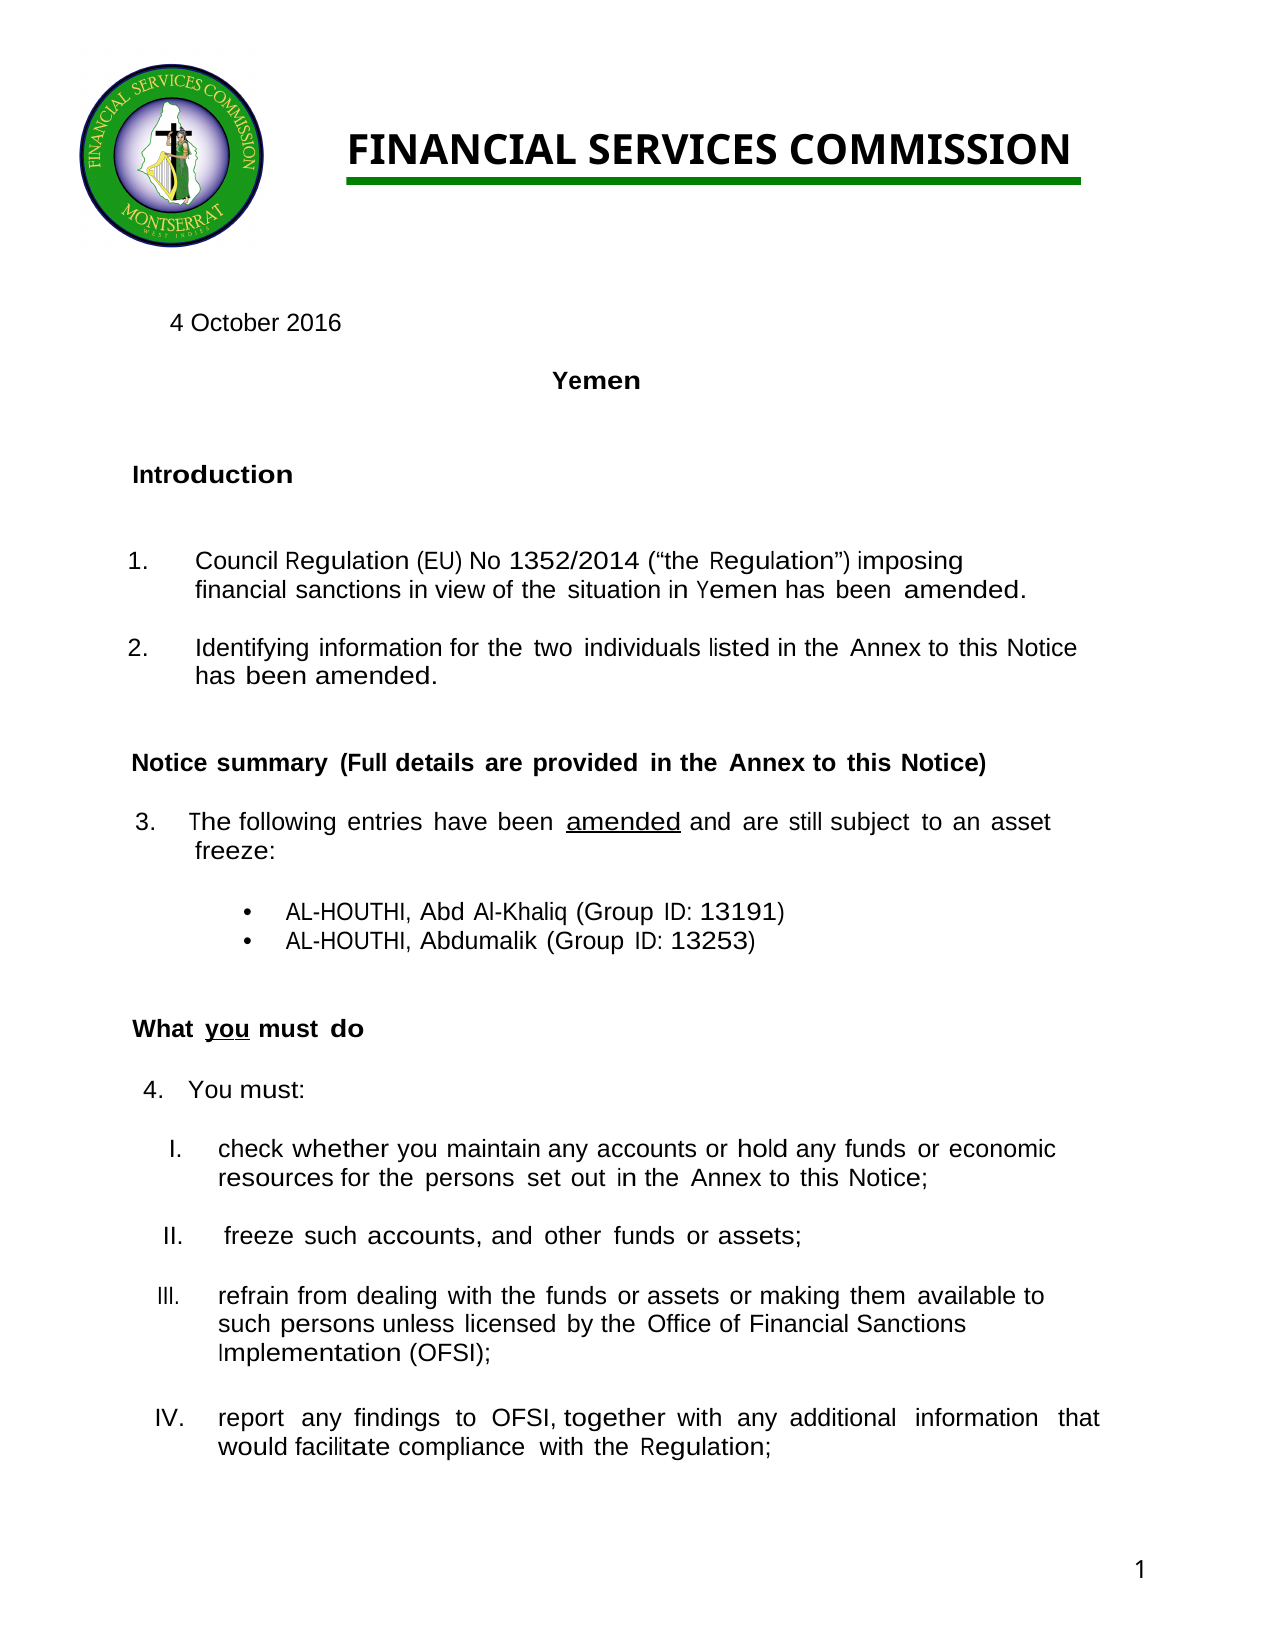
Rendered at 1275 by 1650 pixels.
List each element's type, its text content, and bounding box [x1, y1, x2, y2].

text • AL-HOUTHI, Abd Al-Khaliq (Group ID: 13191) [243, 897, 1147, 926]
text II. freeze such accounts, and other funds or assets; [163, 1221, 1147, 1250]
text • AL-HOUTHI, Abdumalik (Group ID: 13253) [243, 926, 1147, 955]
text FINANCIAL SERVICES COMMISSION [276, 120, 1147, 177]
text Introduction [132, 460, 1147, 488]
text 3. The following entries have been amended and are still subject to an asset freeze: [135, 805, 1147, 865]
text 4 October 2016 [169, 308, 1147, 336]
text Yemen [465, 365, 727, 395]
text What you must do [132, 1013, 1147, 1043]
text 2. Identifying information for the two individuals listed in the Annex to this Notice has been amended. [127, 632, 1101, 690]
text IV. report any findings to OFSI, together with any additional information that would facilitate compliance with the Regulation; [154, 1403, 1145, 1460]
text III. refrain from dealing with the funds or assets or making them available to such persons unless licensed by the Office of Financial Sanctions Implementation (OFSI); [157, 1281, 1101, 1367]
text 1. Council Regulation (EU) No 1352/2014 (“the Regulation”) imposing financial sanctions in view of the situation in Yemen has been amended. [127, 546, 1101, 604]
text Notice summary (Full details are provided in the Annex to this Notice) [131, 748, 1147, 777]
text I. check whether you maintain any accounts or hold any funds or economic resources for the persons set out in the Annex to this Notice; [168, 1134, 1088, 1192]
text 4. You must: [143, 1075, 1147, 1104]
